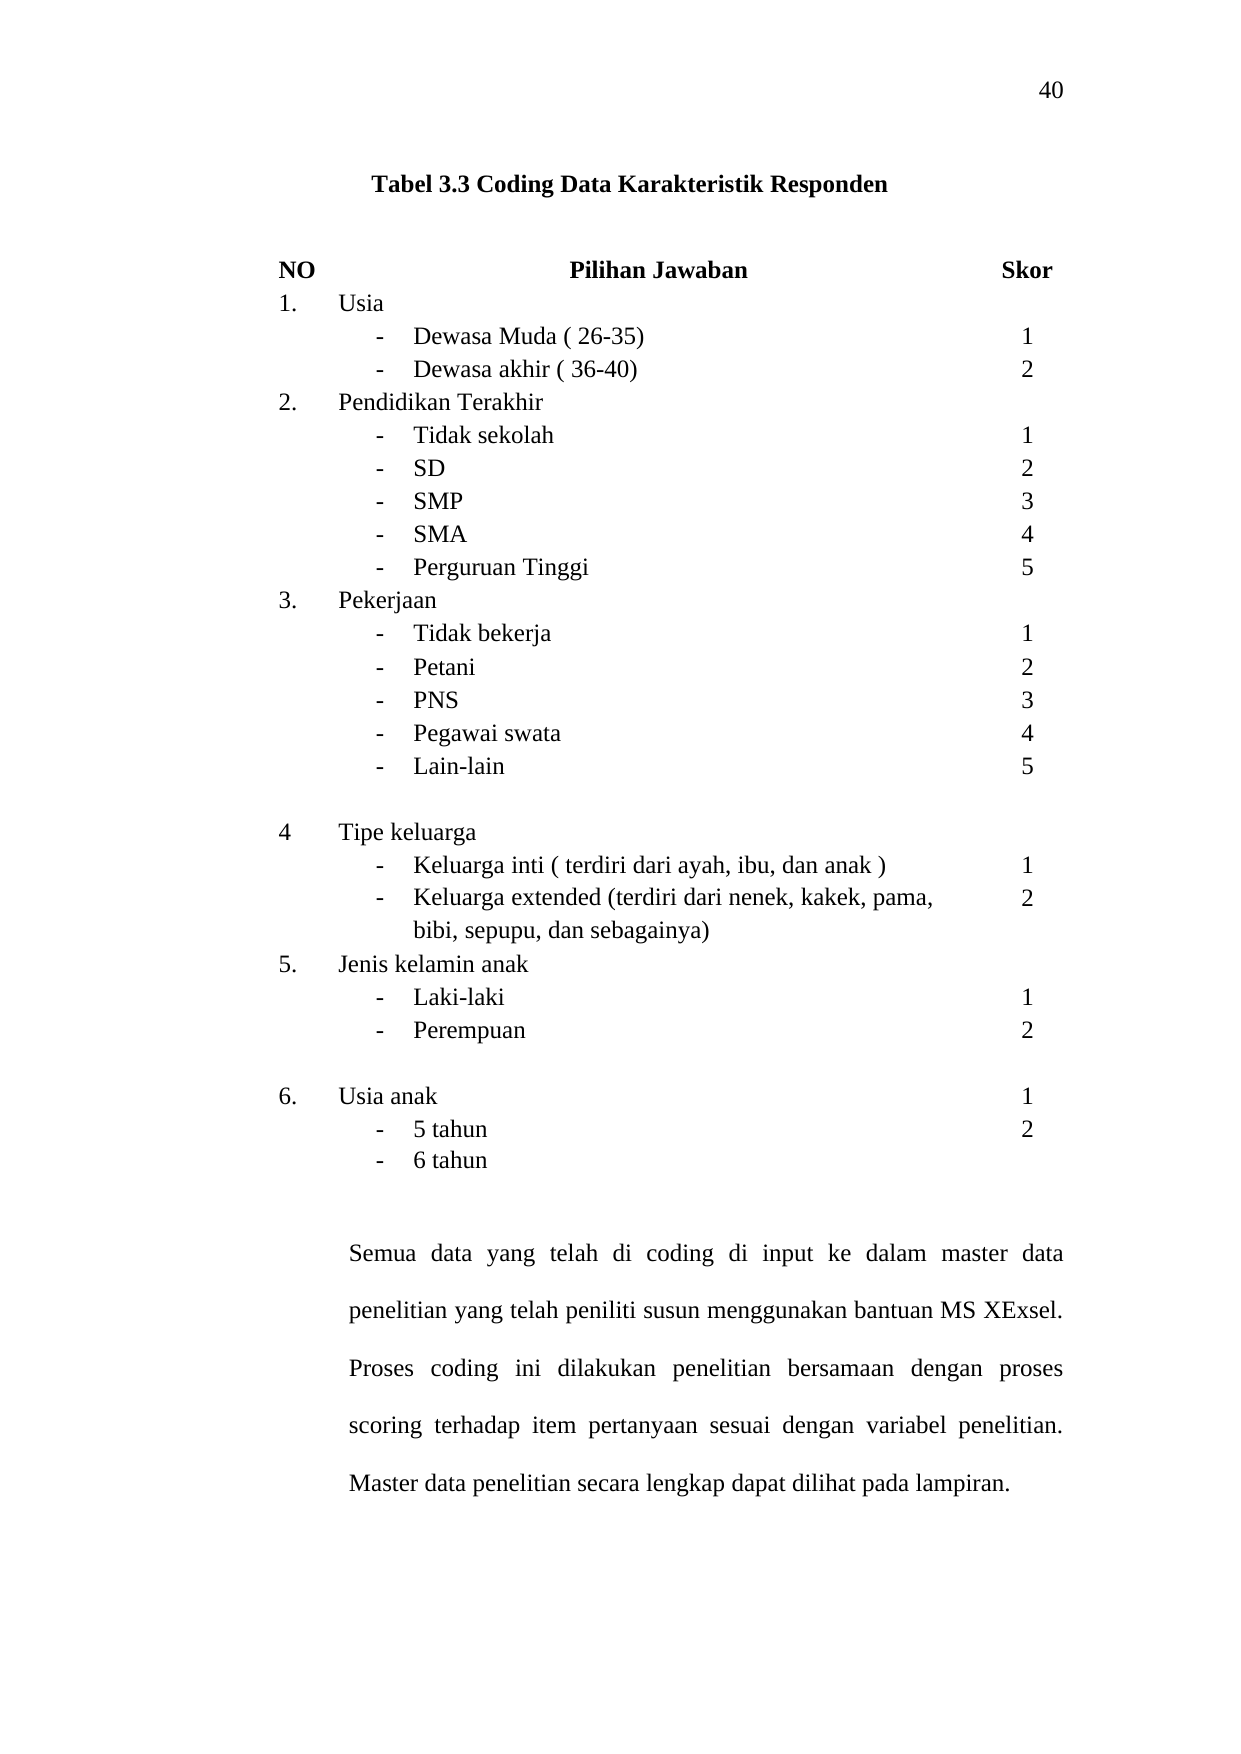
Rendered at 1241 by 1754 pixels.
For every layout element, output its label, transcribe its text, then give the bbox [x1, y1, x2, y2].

table_cell 5. [258, 948, 327, 1063]
table_header NO [258, 256, 327, 286]
table_cell 1. [258, 286, 327, 385]
table_cell 1 2 [990, 1063, 1074, 1176]
text Tabel 3.3 Coding Data Karakteristik Responden [175, 169, 1084, 197]
table_cell 2. [258, 385, 327, 584]
table_cell 1 2 3 4 5 [990, 385, 1074, 584]
table_header Skor [990, 256, 1074, 286]
table_cell Jenis kelamin anak Laki-laki Perempuan [327, 948, 990, 1063]
text Semua data yang telah di coding di input ke dalam master data penelitian yang telah peniliti susun menggunakan bantuan MS XExsel. Proses coding ini dilakukan penelitian bersamaan dengan proses scoring terhadap item pertanyaan sesuai dengan variabel penelitian. Master data penelitian secara lengkap dapat dilihat pada lampiran. [349, 1238, 1063, 1497]
table_cell 4 [258, 799, 327, 947]
table_cell Usia anak 5 tahun 6 tahun [327, 1063, 990, 1176]
table_cell Tipe keluarga Keluarga inti ( terdiri dari ayah, ibu, dan anak ) Keluarga extended (terdiri dari nenek, kakek, pama, bibi, sepupu, dan sebagainya) [327, 799, 990, 947]
table_cell 1 2 [990, 286, 1074, 385]
table_cell 1 2 3 4 5 [990, 584, 1074, 799]
table_cell Pekerjaan Tidak bekerja Petani PNS Pegawai swata Lain-lain [327, 584, 990, 799]
table_cell Usia Dewasa Muda ( 26-35) Dewasa akhir ( 36-40) [327, 286, 990, 385]
table_cell 1 2 [990, 948, 1074, 1063]
table_cell 1 2 [990, 799, 1074, 947]
table_cell Pendidikan Terakhir Tidak sekolah SD SMP SMA Perguruan Tinggi [327, 385, 990, 584]
table_cell 3. [258, 584, 327, 799]
table_cell 6. [258, 1063, 327, 1176]
table_header Pilihan Jawaban [327, 256, 990, 286]
